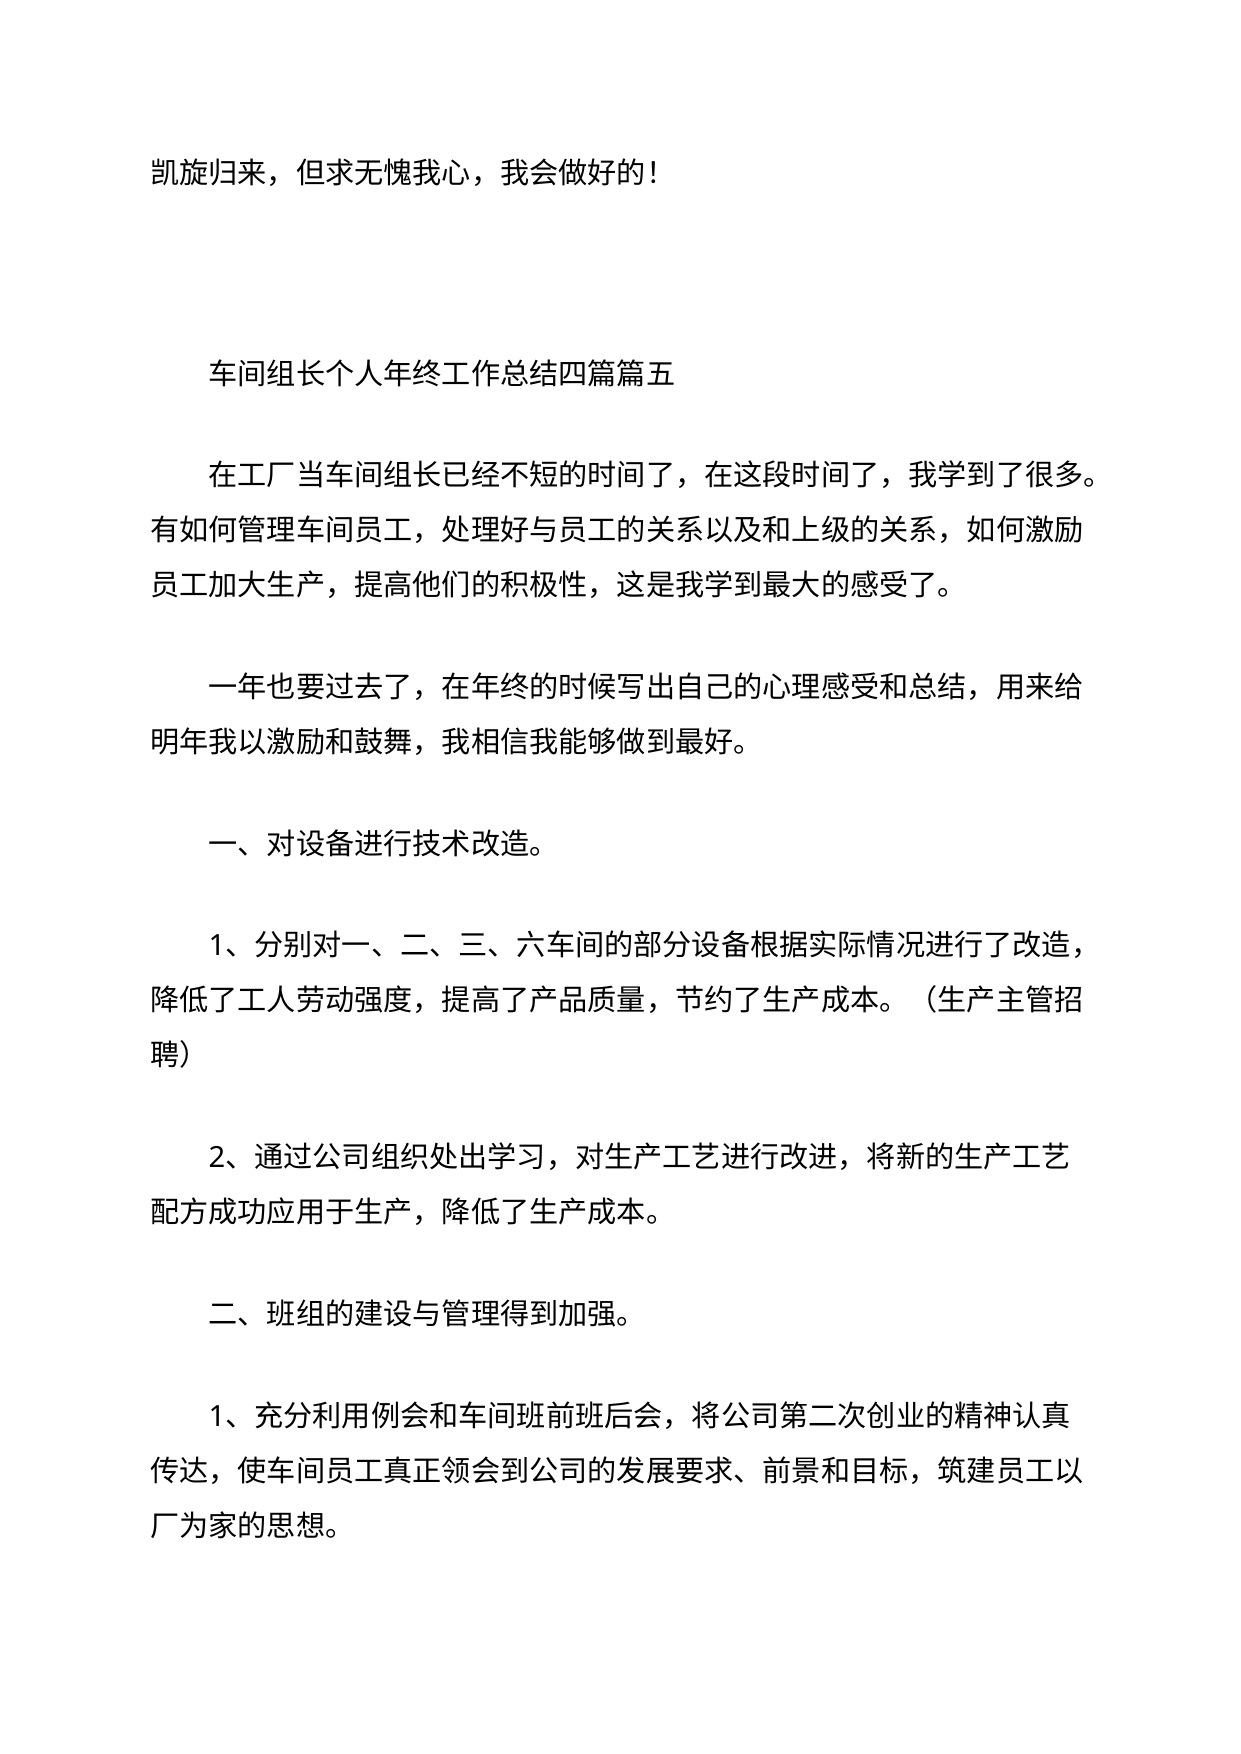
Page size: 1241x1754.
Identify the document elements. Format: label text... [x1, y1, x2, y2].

text 一、对设备进行技术改造。 [150, 820, 1090, 862]
text 1、分别对一、二、三、六车间的部分设备根据实际情况进行了改造，降低了工人劳动强度，提高了产品质量，节约了生产成本。（生产主管招聘） [150, 922, 1090, 1074]
text 车间组长个人年终工作总结四篇篇五 [150, 350, 1090, 392]
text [150, 150, 1090, 192]
text 1、充分利用例会和车间班前班后会，将公司第二次创业的精神认真传达，使车间员工真正领会到公司的发展要求、前景和目标，筑建员工以厂为家的思想。 [150, 1392, 1090, 1544]
text 在工厂当车间组长已经不短的时间了，在这段时间了，我学到了很多。有如何管理车间员工，处理好与员工的关系以及和上级的关系，如何激励员工加大生产，提高他们的积极性，这是我学到最大的感受了。 [150, 452, 1090, 604]
text 2、通过公司组织处出学习，对生产工艺进行改进，将新的生产工艺配方成功应用于生产，降低了生产成本。 [150, 1134, 1090, 1231]
text 二、班组的建设与管理得到加强。 [150, 1290, 1090, 1333]
text 一年也要过去了，在年终的时候写出自己的心理感受和总结，用来给明年我以激励和鼓舞，我相信我能够做到最好。 [150, 663, 1090, 761]
